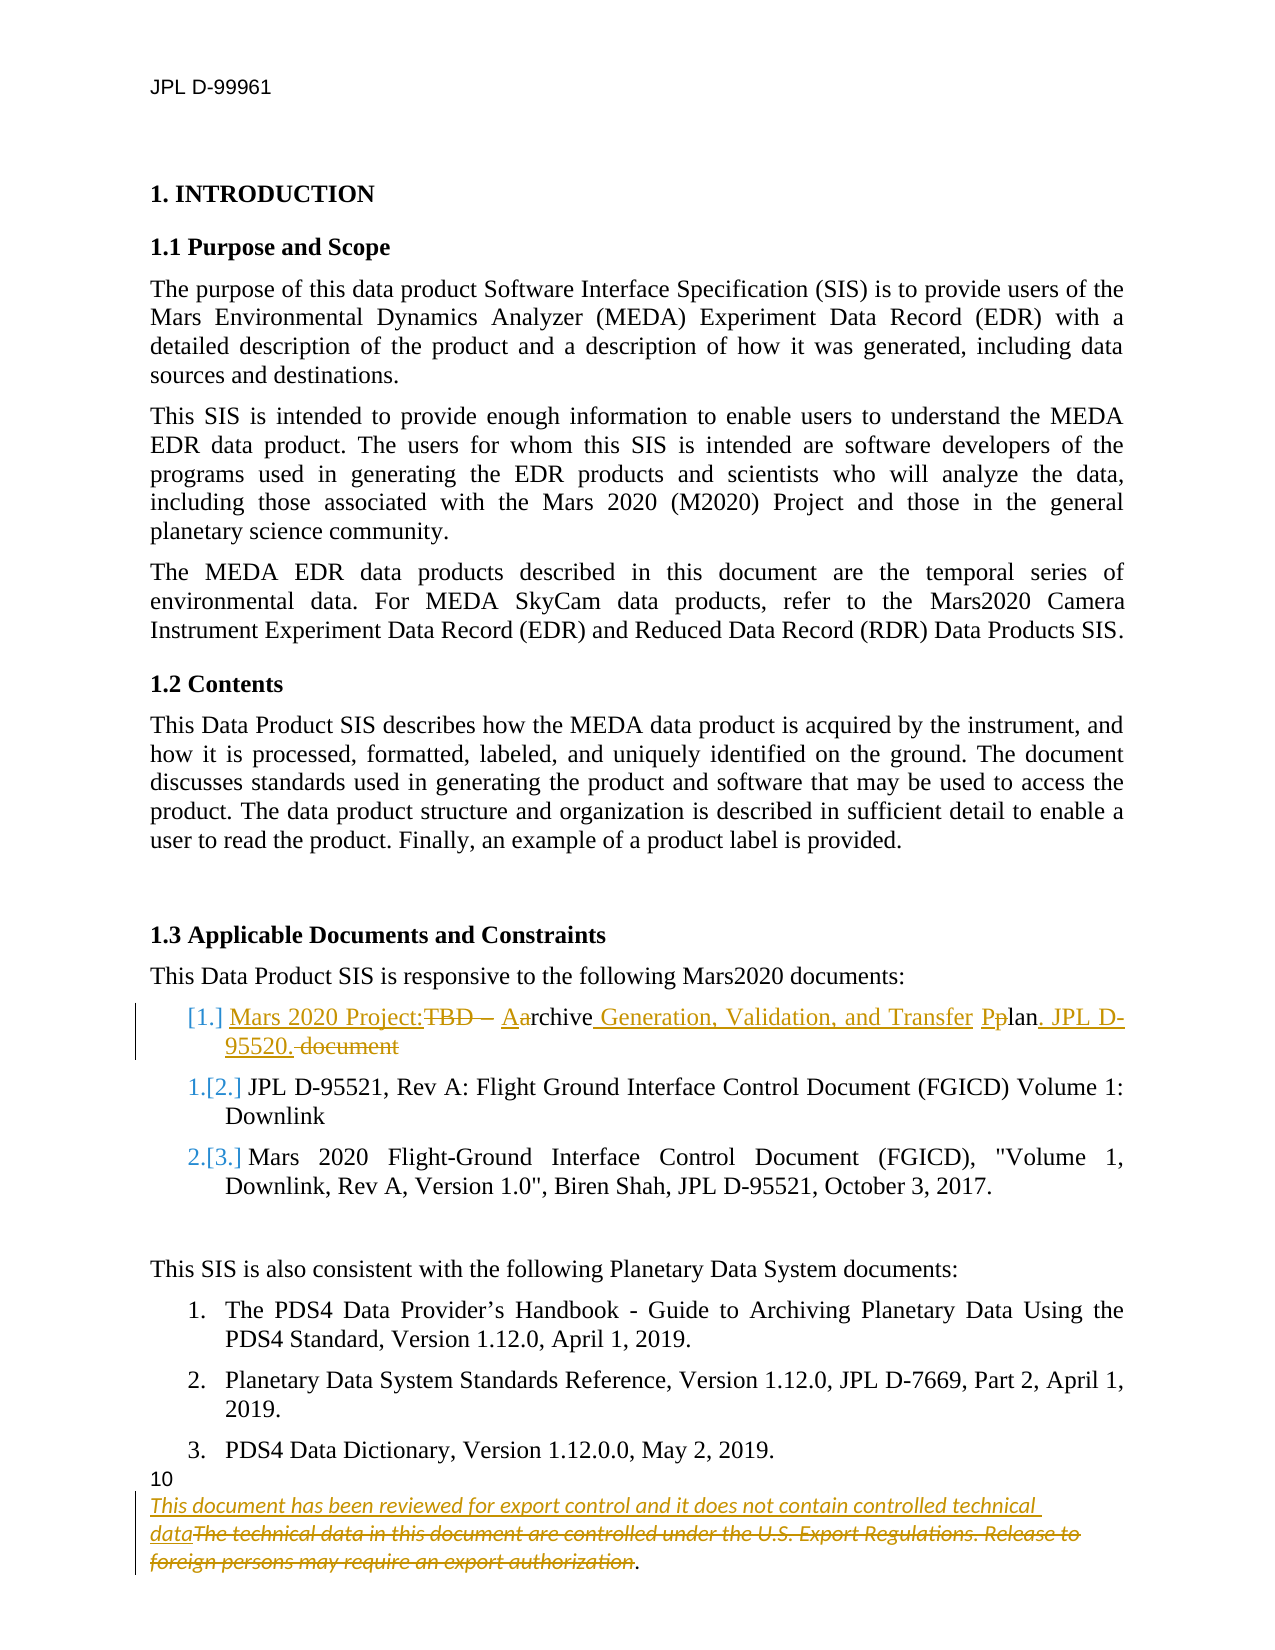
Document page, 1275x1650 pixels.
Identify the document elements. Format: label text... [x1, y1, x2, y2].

text This Data Product SIS describes how the MEDA data product is acquired by the instrument, and how it is processed, formatted, labeled, and uniquely identified on the ground. The document discusses standards used in generating the product and software that may be used to access the product. The data product structure and organization is described in sufficient detail to enable a user to read the product. Finally, an example of a product label is provided. [150, 710, 1125, 854]
list The PDS4 Data Provider’s Handbook - Guide to Archiving Planetary Data Using the PDS4 Standard, Version 1.12.0, April 1, 2019. [187, 1295, 1125, 1352]
list PDS4 Data Dictionary, Version 1.12.0.0, May 2, 2019. [187, 1435, 1125, 1464]
subtitle Applicable Documents and Constraints [150, 920, 1125, 949]
list JPL D-95521, Rev A: Flight Ground Interface Control Document (FGICD) Volume 1: Downlink [187, 1072, 1125, 1130]
subtitle Contents [150, 669, 1125, 697]
subtitle INTRODUCTION [150, 179, 1125, 207]
text This SIS is intended to provide enough information to enable users to understand the MEDA EDR data product. The users for whom this SIS is intended are software developers of the programs used in generating the EDR products and scientists who will analyze the data, including those associated with the Mars 2020 (M2020) Project and those in the general planetary science community. [150, 401, 1125, 545]
list rchive lan [187, 1002, 1125, 1060]
text The MEDA EDR data products described in this document are the temporal series of environmental data. For MEDA SkyCam data products, refer to the Mars2020 Camera Instrument Experiment Data Record (EDR) and Reduced Data Record (RDR) Data Products SIS. [150, 557, 1125, 644]
list Mars 2020 Flight-Ground Interface Control Document (FGICD), "Volume 1, Downlink, Rev A, Version 1.0", Biren Shah, JPL D-95521, October 3, 2017. [187, 1142, 1125, 1200]
list Planetary Data System Standards Reference, Version 1.12.0, JPL D-7669, Part 2, April 1, 2019. [187, 1365, 1125, 1422]
text The purpose of this data product Software Interface Specification (SIS) is to provide users of the Mars Environmental Dynamics Analyzer (MEDA) Experiment Data Record (EDR) with a detailed description of the product and a description of how it was generated, including data sources and destinations. [150, 274, 1125, 389]
text This Data Product SIS is responsive to the following Mars2020 documents: [150, 961, 1125, 990]
text This SIS is also consistent with the following Planetary Data System documents: [150, 1254, 1125, 1282]
subtitle Purpose and Scope [150, 232, 1125, 261]
